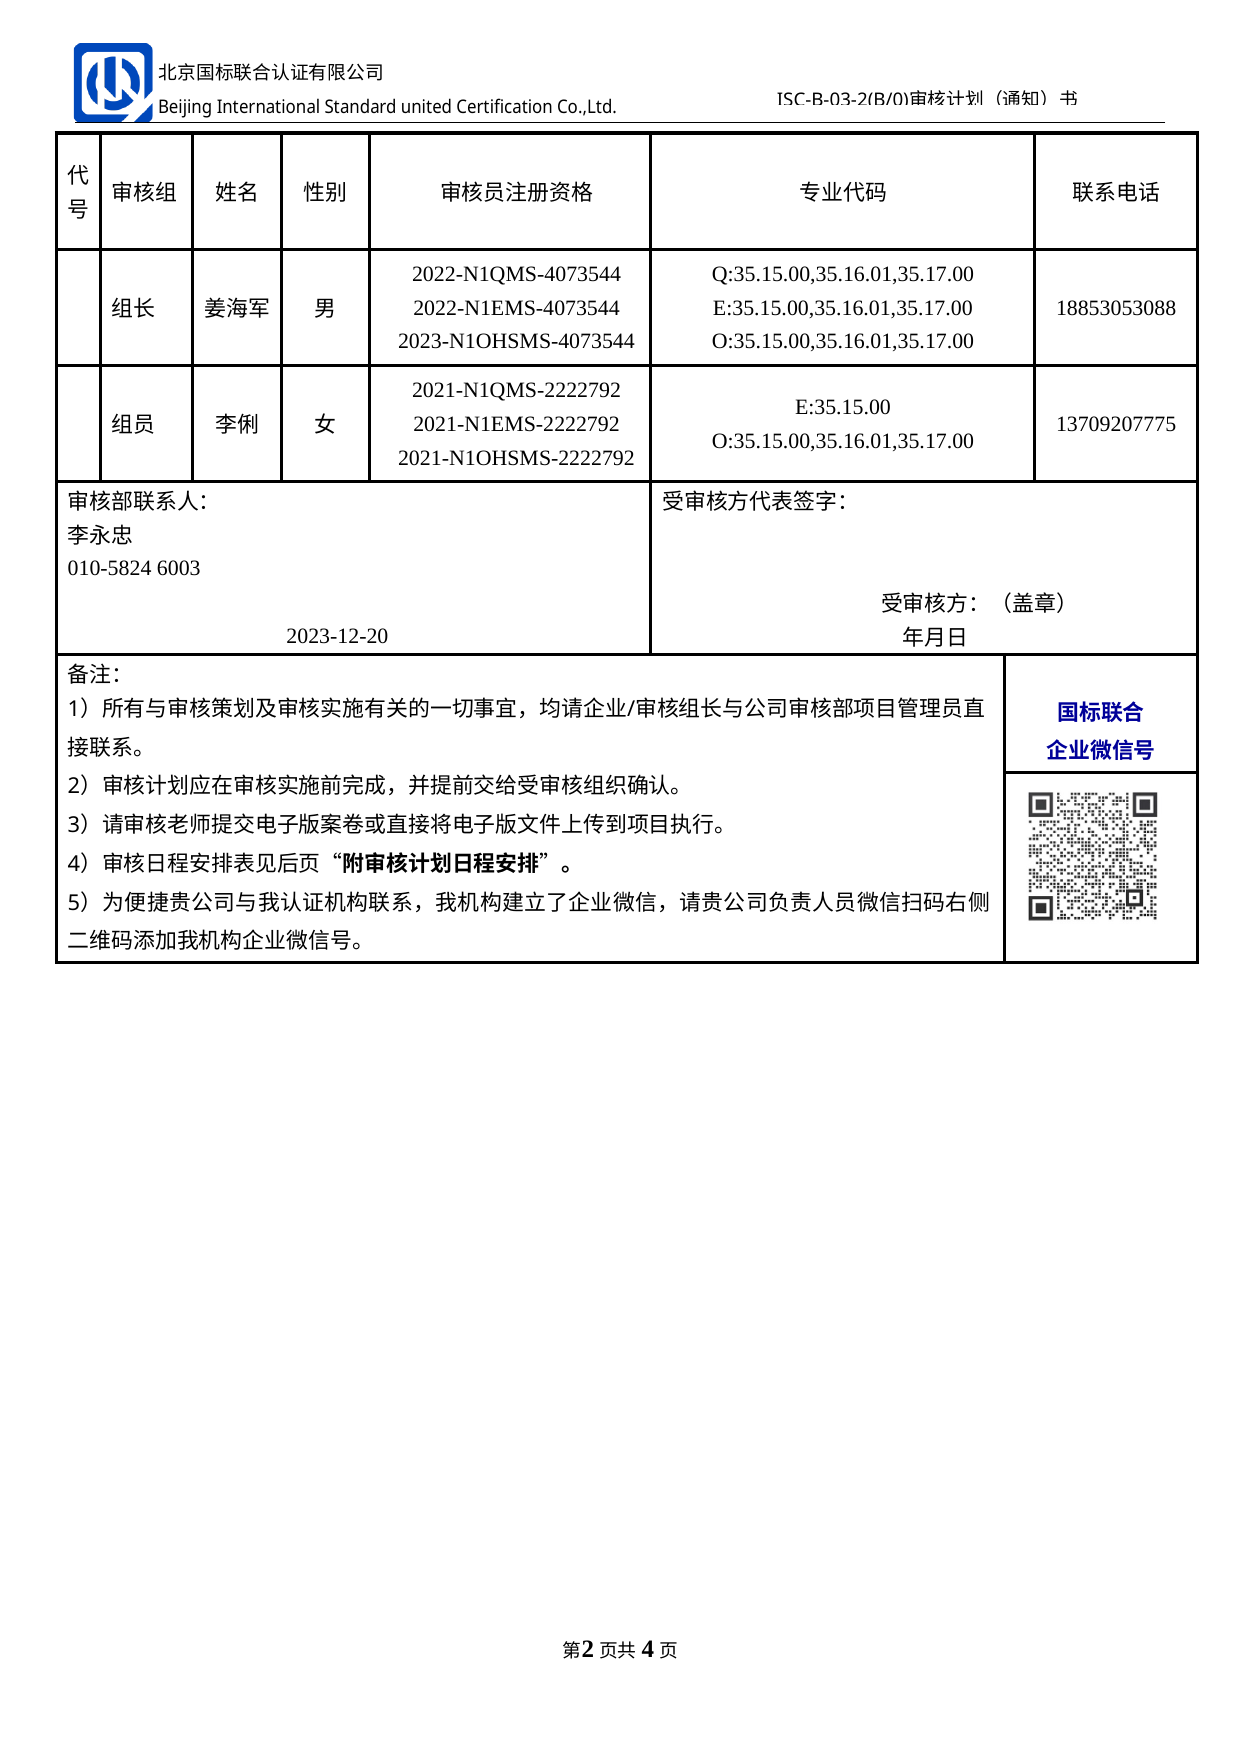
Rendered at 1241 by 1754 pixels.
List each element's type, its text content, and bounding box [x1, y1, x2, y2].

table_cell 2022-N1QMS-4073544 2022-N1EMS-4073544 2023-N1OHSMS-4073544 [371, 251, 649, 364]
table_cell 国标联合 企业微信号 [1006, 656, 1196, 771]
table_cell 组长 [102, 251, 191, 364]
table_cell E:35.15.00 O:35.15.00,35.16.01,35.17.00 [652, 367, 1033, 480]
table_cell 专业代码 [652, 135, 1033, 248]
table_cell 18853053088 [1036, 251, 1196, 364]
table_cell 组员 [102, 367, 191, 480]
table_cell 男 [283, 251, 368, 364]
table_cell 受审核方代表签字： 受审核方：（盖章） 年月日 [652, 483, 1196, 653]
table_cell 联系电话 [1036, 135, 1196, 248]
table_cell [58, 367, 99, 480]
table_cell 姜海军 [194, 251, 280, 364]
table_cell 李俐 [194, 367, 280, 480]
table_cell 审核部联系人： 李永忠 010-5824 6003 2023-12-20 [58, 483, 649, 653]
table_cell 审核组 [102, 135, 191, 248]
table_cell 女 [283, 367, 368, 480]
table_cell [58, 251, 99, 364]
table_cell 代号 [58, 135, 99, 248]
table_cell 性别 [283, 135, 368, 248]
picture [1020, 786, 1166, 930]
table_cell Q:35.15.00,35.16.01,35.17.00 E:35.15.00,35.16.01,35.17.00 O:35.15.00,35.16.01,35.17.00 [652, 251, 1033, 364]
table_cell 13709207775 [1036, 367, 1196, 480]
table_cell 姓名 [194, 135, 280, 248]
table_cell 备注： 1）所有与审核策划及审核实施有关的一切事宜，均请企业/审核组长与公司审核部项目管理员直接联系。 2）审核计划应在审核实施前完成，并提前交给受审核组织确认。 3）请审核老师提交电子版案卷或直接将电子版文件上传到项目执行。 4）审核日程安排表见后页“附审核计划日程安排”。 5）为便捷贵公司与我认证机构联系，我机构建立了企业微信，请贵公司负责人员微信扫码右侧二维码添加我机构企业微信号。 [58, 656, 1003, 961]
table_cell 2021-N1QMS-2222792 2021-N1EMS-2222792 2021-N1OHSMS-2222792 [371, 367, 649, 480]
picture [73, 43, 153, 123]
table_cell 审核员注册资格 [371, 135, 649, 248]
table_cell [1006, 774, 1196, 961]
